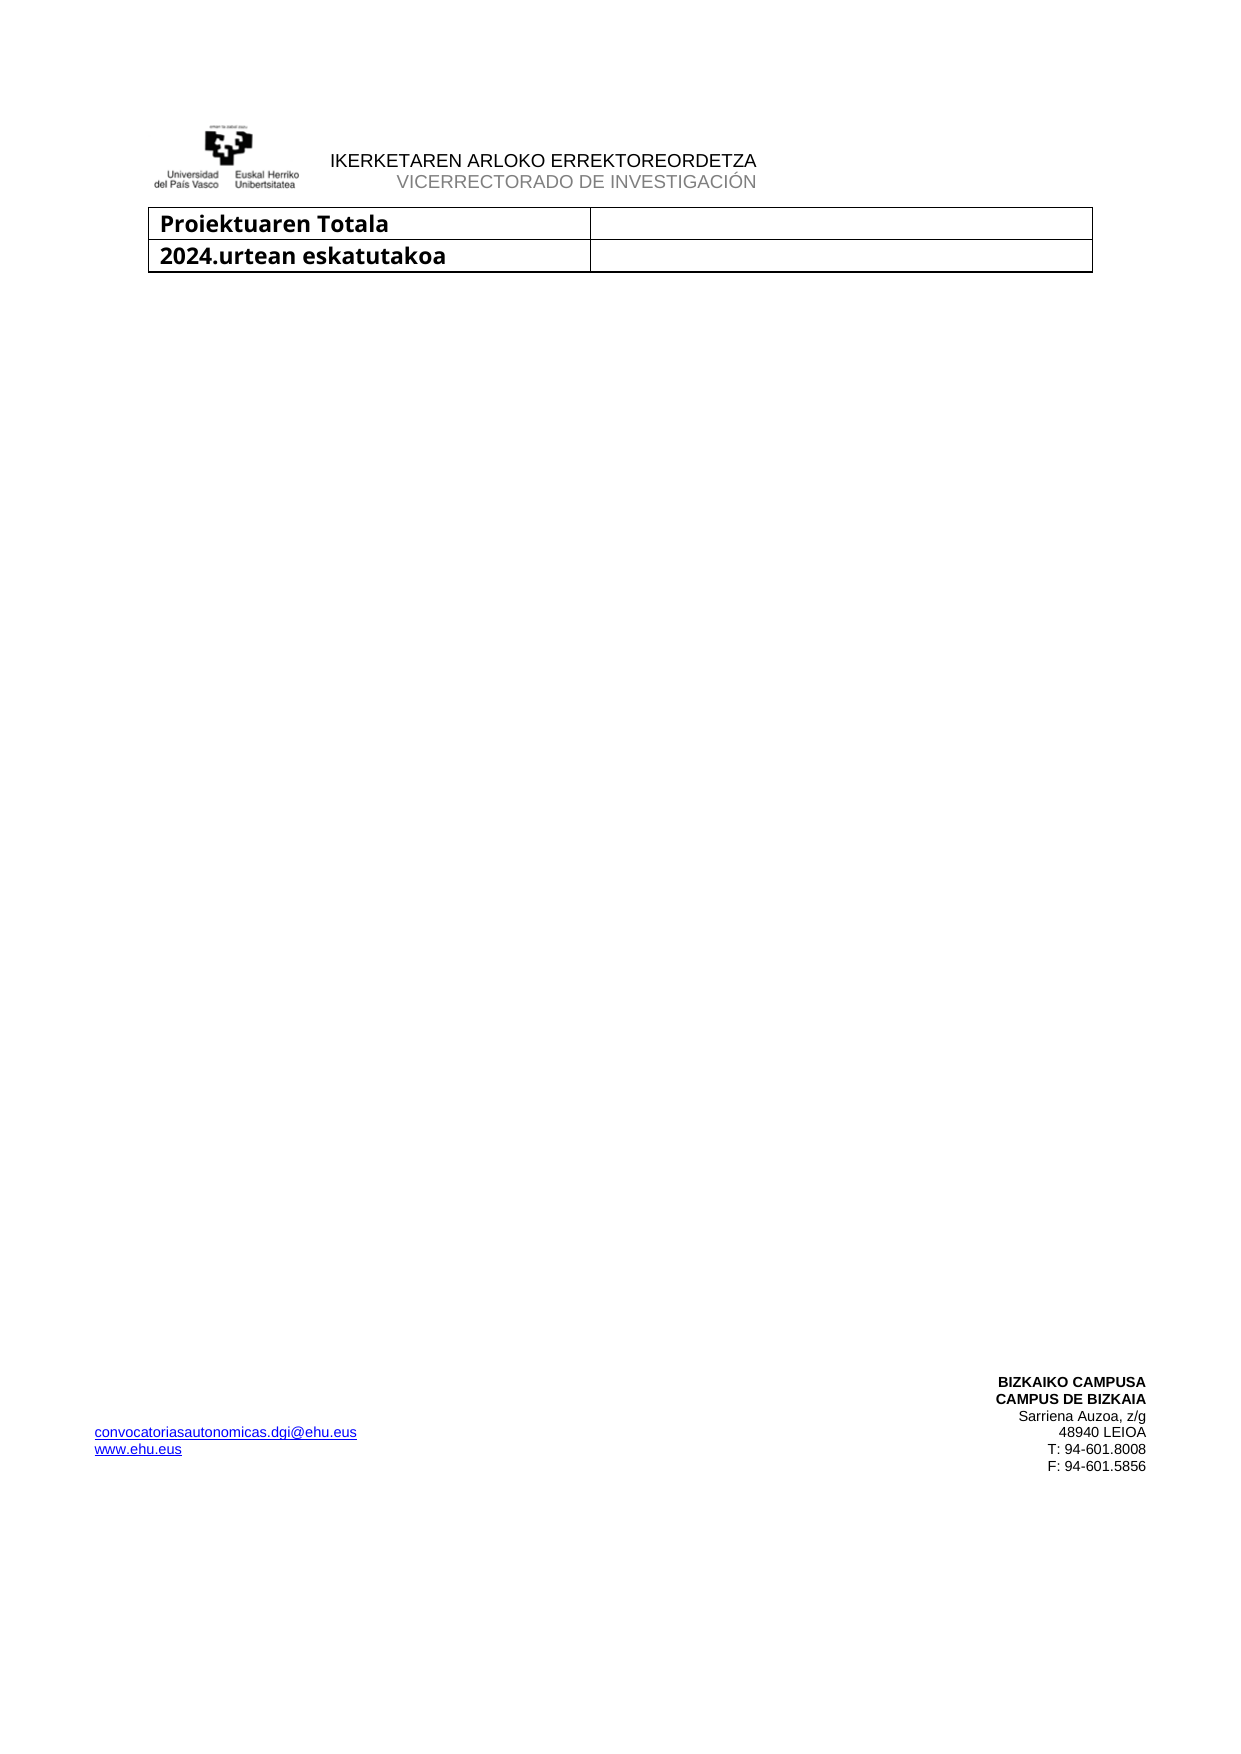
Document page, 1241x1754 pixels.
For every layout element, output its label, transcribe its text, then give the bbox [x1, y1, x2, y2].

table_cell [591, 240, 1092, 271]
table_cell 2024.urtean eskatutakoa [149, 240, 590, 271]
table_cell [591, 208, 1092, 239]
table_cell Proiektuaren Totala [149, 208, 590, 239]
picture [147, 118, 307, 195]
